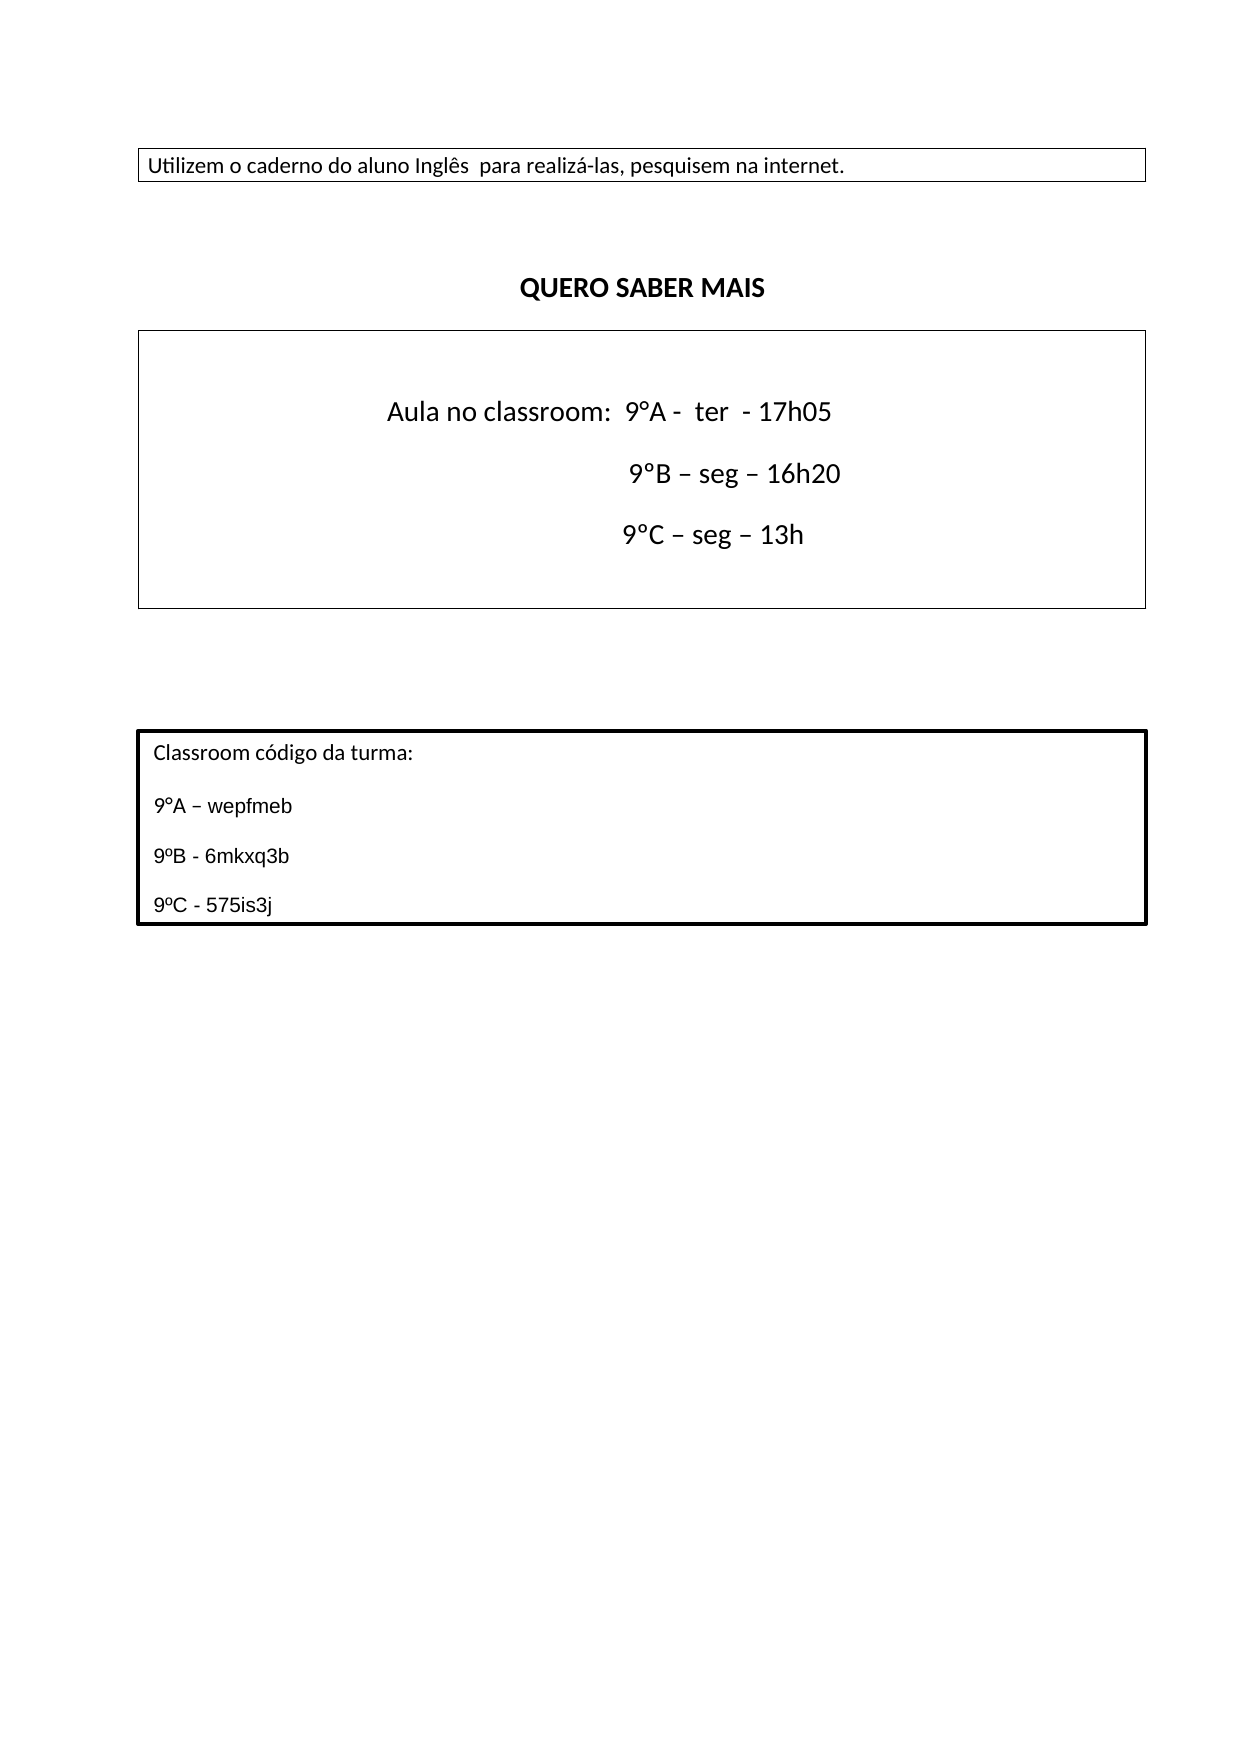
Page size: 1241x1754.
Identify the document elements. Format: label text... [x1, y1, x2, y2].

text QUERO SABER MAIS [148, 269, 1137, 304]
text Aula no classroom: 9°A - ter - 17h05 [139, 390, 1145, 428]
text Utilizem o caderno do aluno Inglês para realizá-las, pesquisem na internet. [139, 149, 1145, 181]
text 9ºB – seg – 16h20 [139, 452, 1145, 490]
text 9ºC – seg – 13h [139, 513, 1145, 552]
